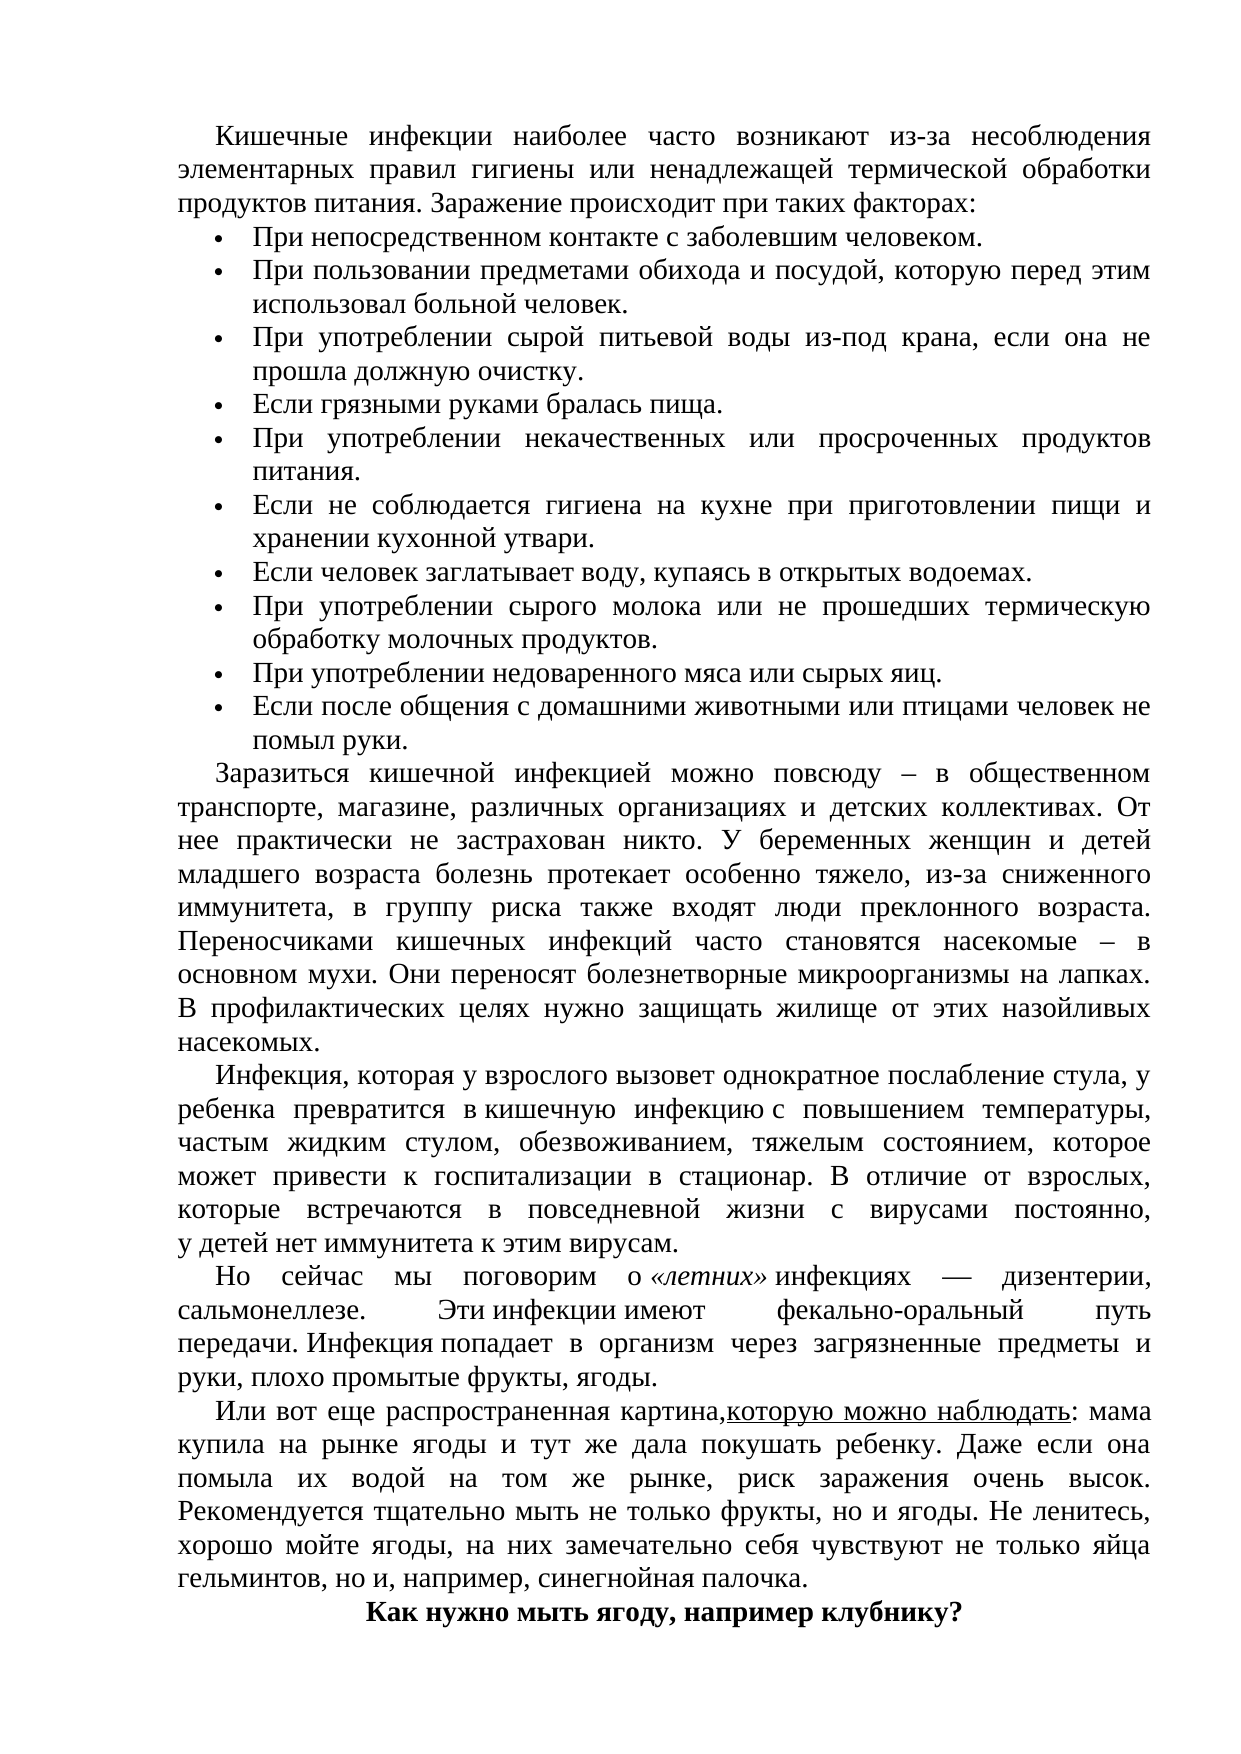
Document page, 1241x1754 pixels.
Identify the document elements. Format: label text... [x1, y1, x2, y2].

list При пользовании предметами обихода и посудой, которую перед этим использовал больной человек. [215, 252, 1152, 319]
text Заразиться кишечной инфекцией можно повсюду – в общественном транспорте, магазине, различных организациях и детских коллективах. От нее практически не застрахован никто. У беременных женщин и детей младшего возраста болезнь протекает особенно тяжело, из-за сниженного иммунитета, в группу риска также входят люди преклонного возраста. Переносчиками кишечных инфекций часто становятся насекомые – в основном мухи. Они переносят болезнетворные микроорганизмы на лапках. В профилактических целях нужно защищать жилище от этих назойливых насекомых. [177, 755, 1152, 1057]
text Но сейчас мы поговорим о «летних» инфекциях — дизентерии, сальмонеллезе. Эти инфекции имеют фекально-оральный путь передачи. Инфекция попадает в организм через загрязненные предметы и руки, плохо промытые фрукты, ягоды. [177, 1258, 1152, 1393]
text Как нужно мыть ягоду, например клубнику? [177, 1594, 1152, 1627]
list Если человек заглатывает воду, купаясь в открытых водоемах. [215, 554, 1152, 588]
list Если грязными руками бралась пища. [215, 386, 1152, 420]
list При непосредственном контакте с заболевшим человеком. [215, 219, 1152, 252]
list При употреблении недоваренного мяса или сырых яиц. [215, 655, 1152, 688]
text Инфекция, которая у взрослого вызовет однократное послабление стула, у ребенка превратится в кишечную инфекцию с повышением температуры, частым жидким стулом, обезвоживанием, тяжелым состоянием, которое может привести к госпитализации в стационар. В отличие от взрослых, которые встречаются в повседневной жизни с вирусами постоянно, у детей нет иммунитета к этим вирусам. [177, 1057, 1152, 1258]
list Если после общения с домашними животными или птицами человек не помыл руки. [215, 688, 1152, 755]
text Кишечные инфекции наиболее часто возникают из-за несоблюдения элементарных правил гигиены или ненадлежащей термической обработки продуктов питания. Заражение происходит при таких факторах: [177, 118, 1152, 219]
list Если не соблюдается гигиена на кухне при приготовлении пищи и хранении кухонной утвари. [215, 487, 1152, 554]
list При употреблении сырого молока или не прошедших термическую обработку молочных продуктов. [215, 588, 1152, 655]
list При употреблении сырой питьевой воды из-под крана, если она не прошла должную очистку. [215, 319, 1152, 386]
list При употреблении некачественных или просроченных продуктов питания. [215, 420, 1152, 487]
text Или вот еще распространенная картина,которую можно наблюдать: мама купила на рынке ягоды и тут же дала покушать ребенку. Даже если она помыла их водой на том же рынке, риск заражения очень высок. Рекомендуется тщательно мыть не только фрукты, но и ягоды. Не ленитесь, хорошо мойте ягоды, на них замечательно себя чувствуют не только яйца гельминтов, но и, например, синегнойная палочка. [177, 1393, 1152, 1594]
